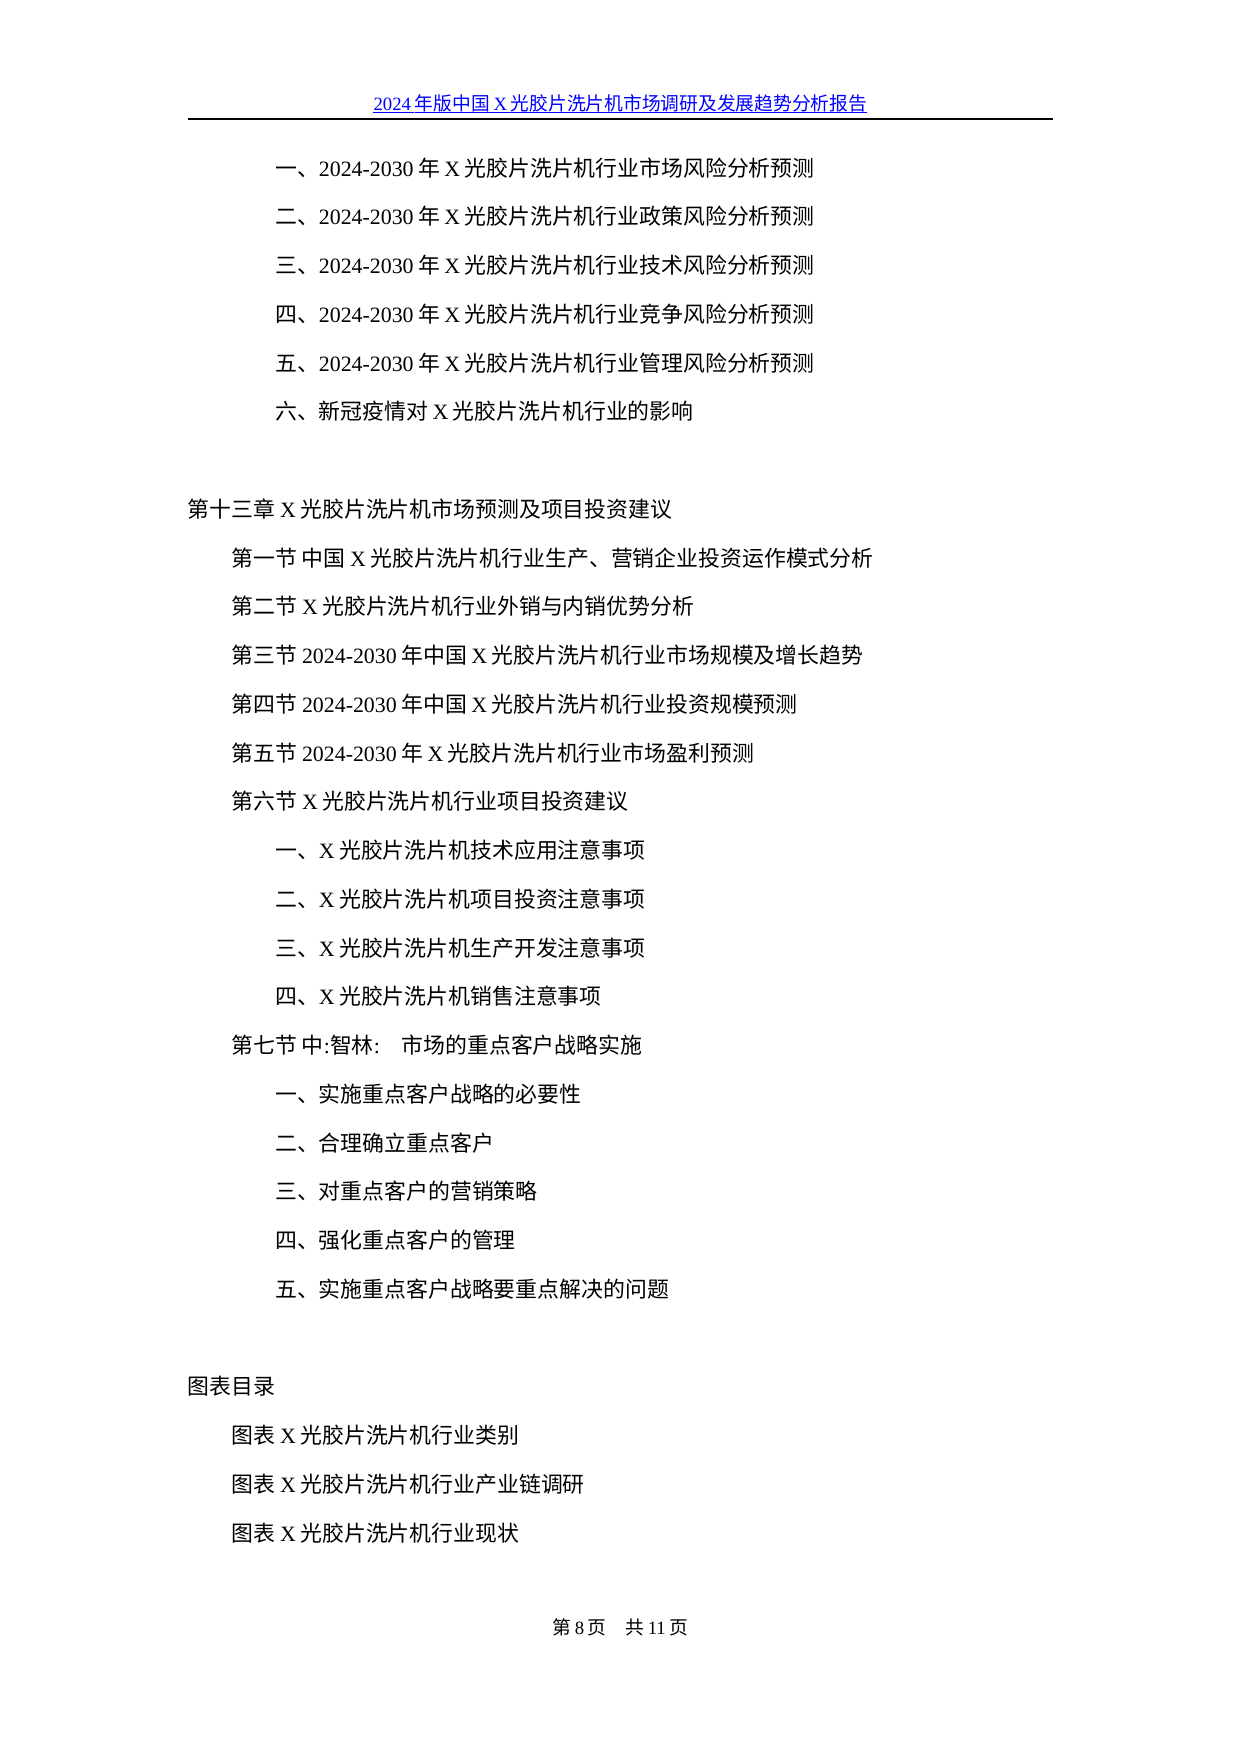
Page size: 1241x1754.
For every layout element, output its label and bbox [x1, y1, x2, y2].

text [187, 150, 1053, 1548]
